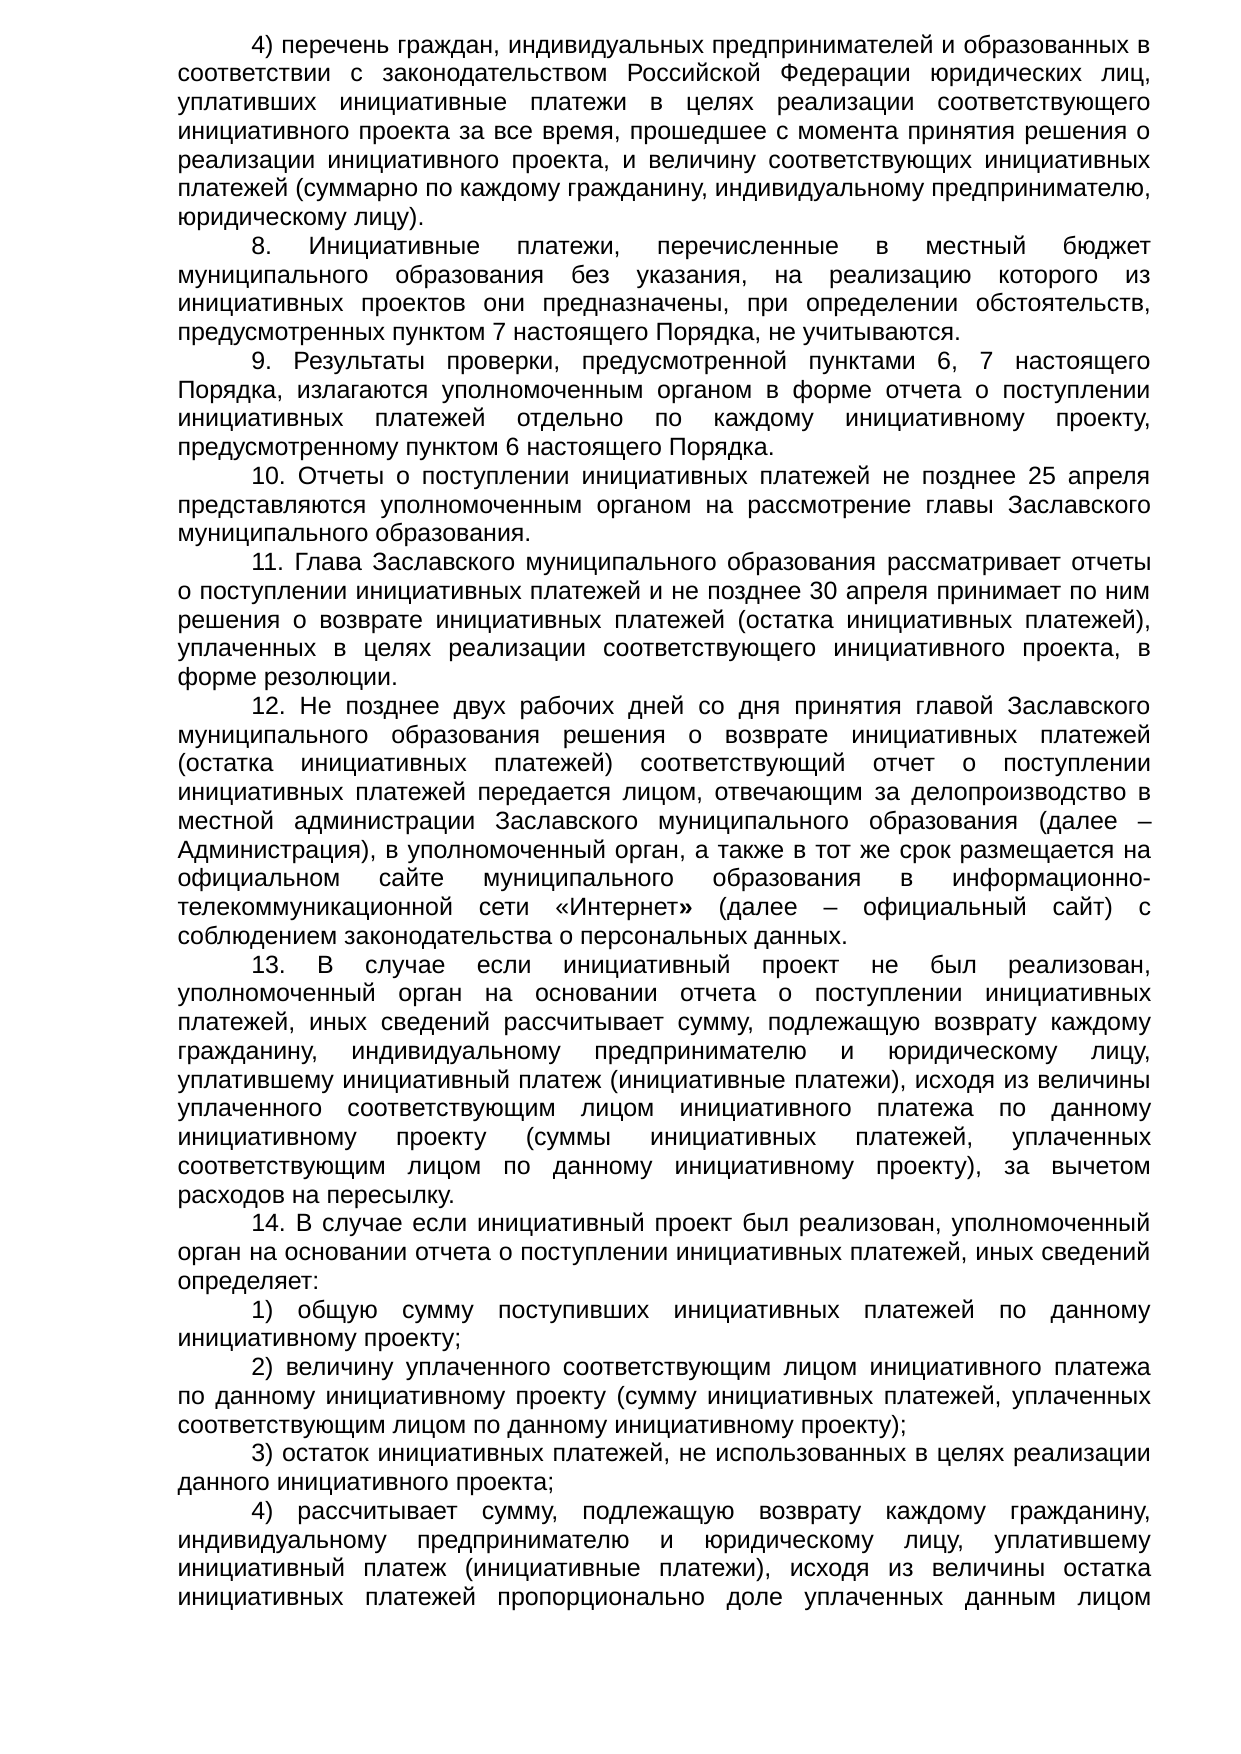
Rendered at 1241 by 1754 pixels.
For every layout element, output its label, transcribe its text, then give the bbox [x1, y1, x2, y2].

text 10. Отчеты о поступлении инициативных платежей не позднее 25 апреля представляются уполномоченным органом на рассмотрение главы Заславского муниципального образования. [177, 461, 1152, 547]
text 3) остаток инициативных платежей, не использованных в целях реализации данного инициативного проекта; [177, 1438, 1152, 1496]
text 8. Инициативные платежи, перечисленные в местный бюджет муниципального образования без указания, на реализацию которого из инициативных проектов они предназначены, при определении обстоятельств, предусмотренных пунктом 7 настоящего Порядка, не учитываются. [177, 231, 1152, 346]
text 13. В случае если инициативный проект не был реализован, уполномоченный орган на основании отчета о поступлении инициативных платежей, иных сведений рассчитывает сумму, подлежащую возврату каждому гражданину, индивидуальному предпринимателю и юридическому лицу, уплатившему инициативный платеж (инициативные платежи), исходя из величины уплаченного соответствующим лицом инициативного платежа по данному инициативному проекту (суммы инициативных платежей, уплаченных соответствующим лицом по данному инициативному проекту), за вычетом расходов на пересылку. [177, 949, 1152, 1208]
text 14. В случае если инициативный проект был реализован, уполномоченный орган на основании отчета о поступлении инициативных платежей, иных сведений определяет: [177, 1208, 1152, 1294]
text 1) общую сумму поступивших инициативных платежей по данному инициативному проекту; [177, 1294, 1152, 1352]
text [177, 1496, 1152, 1611]
text 11. Глава Заславского муниципального образования рассматривает отчеты о поступлении инициативных платежей и не позднее 30 апреля принимает по ним решения о возврате инициативных платежей (остатка инициативных платежей), уплаченных в целях реализации соответствующего инициативного проекта, в форме резолюции. [177, 547, 1152, 691]
text 9. Результаты проверки, предусмотренной пунктами 6, 7 настоящего Порядка, излагаются уполномоченным органом в форме отчета о поступлении инициативных платежей отдельно по каждому инициативному проекту, предусмотренному пунктом 6 настоящего Порядка. [177, 346, 1152, 461]
text 4) перечень граждан, индивидуальных предпринимателей и образованных в соответствии с законодательством Российской Федерации юридических лиц, уплативших инициативные платежи в целях реализации соответствующего инициативного проекта за все время, прошедшее с момента принятия решения о реализации инициативного проекта, и величину соответствующих инициативных платежей (суммарно по каждому гражданину, индивидуальному предпринимателю, юридическому лицу). [177, 29, 1152, 231]
text 12. Не позднее двух рабочих дней со дня принятия главой Заславского муниципального образования решения о возврате инициативных платежей (остатка инициативных платежей) соответствующий отчет о поступлении инициативных платежей передается лицом, отвечающим за делопроизводство в местной администрации Заславского муниципального образования (далее – Администрация), в уполномоченный орган, а также в тот же срок размещается на официальном сайте муниципального образования в информационно-телекоммуникационной сети «Интернет» (далее – официальный сайт) с соблюдением законодательства о персональных данных. [177, 691, 1152, 949]
text 2) величину уплаченного соответствующим лицом инициативного платежа по данному инициативному проекту (сумму инициативных платежей, уплаченных соответствующим лицом по данному инициативному проекту); [177, 1352, 1152, 1438]
